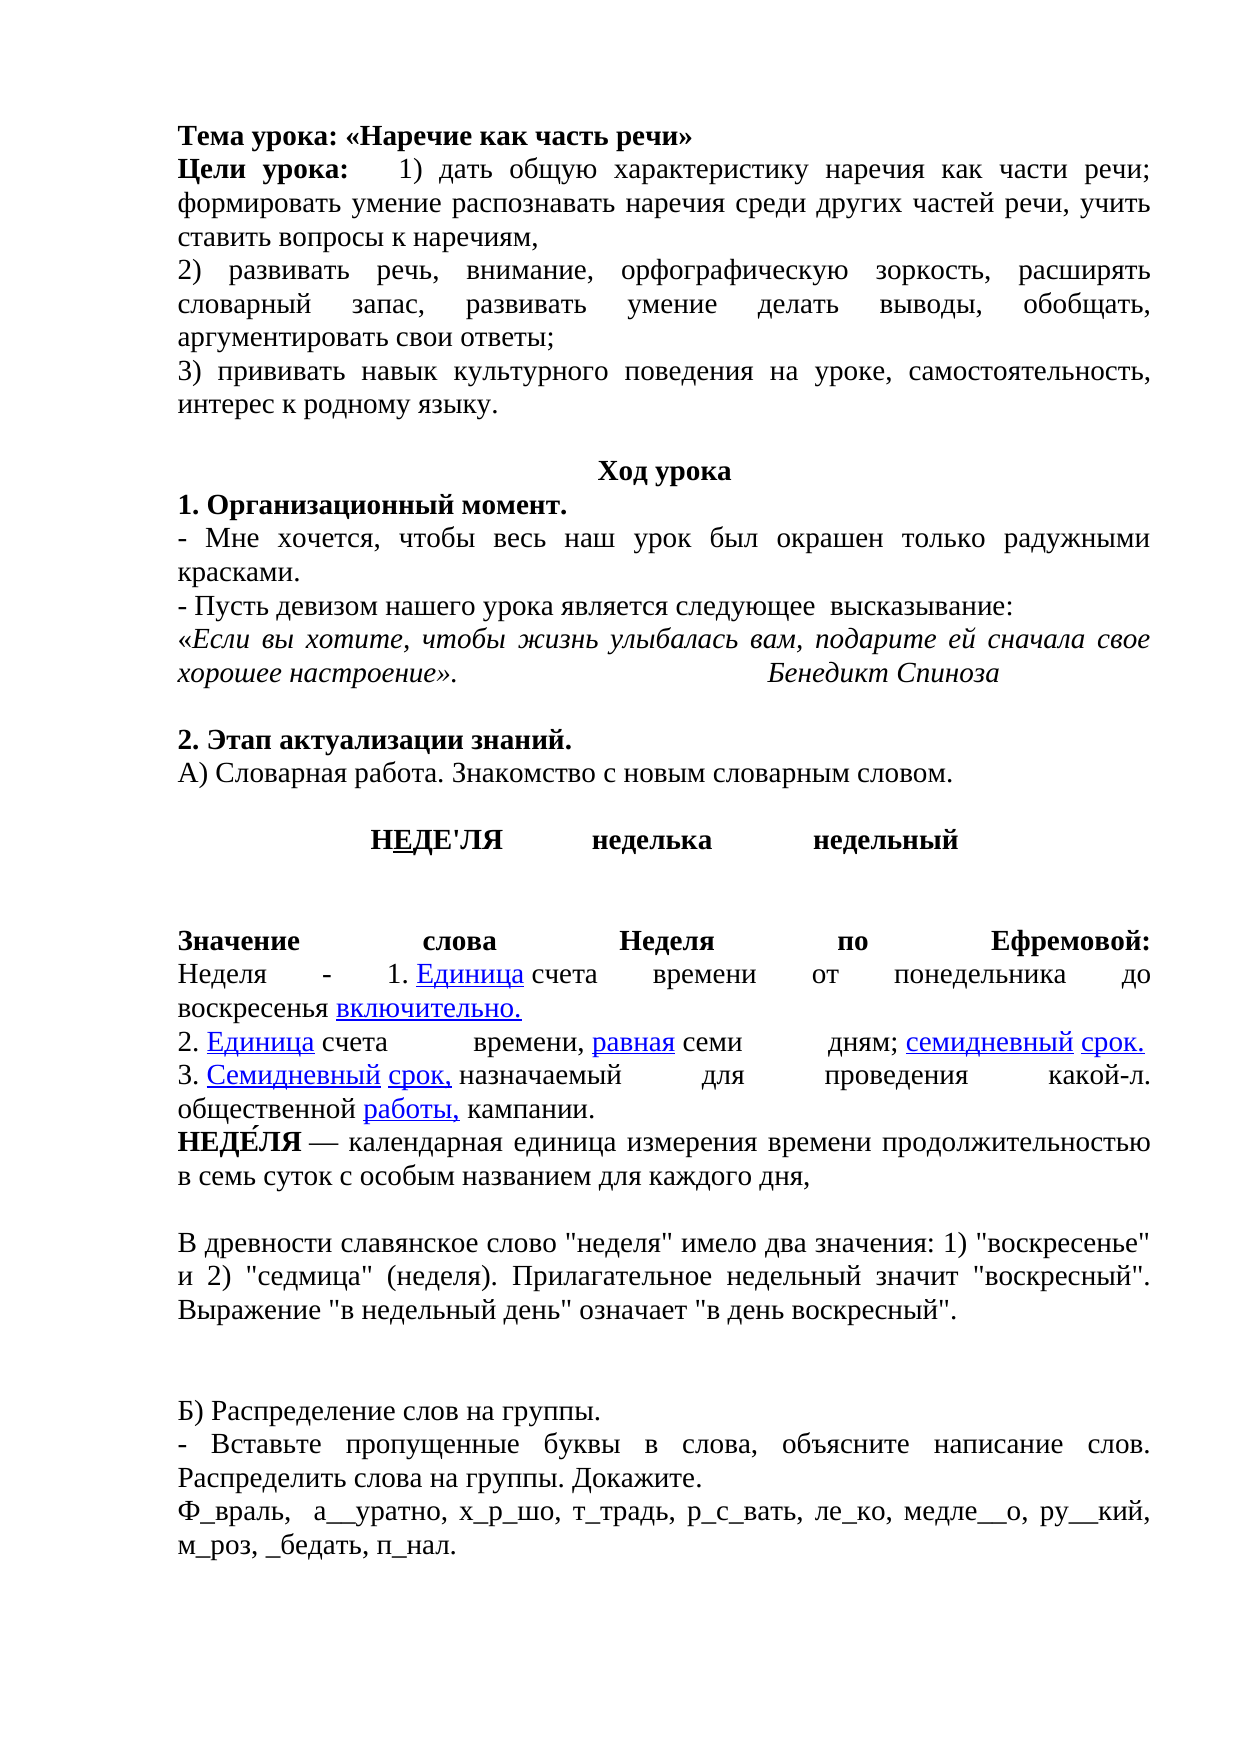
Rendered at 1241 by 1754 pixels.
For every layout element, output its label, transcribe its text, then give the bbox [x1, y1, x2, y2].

text Цели урока: 1) дать общую характеристику наречия как части речи; формировать умение распознавать наречия среди других частей речи, учить ставить вопросы к наречиям, [177, 152, 1152, 252]
text Ход урока [177, 453, 1152, 487]
text А) Словарная работа. Знакомство с новым словарным словом. [177, 755, 1152, 789]
text - Мне хочется, чтобы весь наш урок был окрашен только радужными красками. [177, 521, 1152, 588]
text 1. Организационный момент. [177, 487, 1152, 521]
text «Если вы хотите, чтобы жизнь улыбалась вам, подарите ей сначала свое хорошее настроение». Бенедикт Спиноза [177, 621, 1152, 688]
text Значение слова Неделя по Ефремовой: Неделя - 1. Единица счета времени от понедельника до воскресенья включительно. 2. Единица счета времени, равная семи дням; семидневный срок. 3. Семидневный срок, назначаемый для проведения какой-л. общественной работы, кампании. [177, 923, 1152, 1124]
text 2. Этап актуализации знаний. [177, 722, 1152, 755]
text Тема урока: «Наречие как часть речи» [177, 118, 1152, 152]
text 2) развивать речь, внимание, орфографическую зоркость, расширять словарный запас, развивать умение делать выводы, обобщать, аргументировать свои ответы; [177, 252, 1152, 353]
text Б) Распределение слов на группы. [177, 1393, 1152, 1426]
text 3) прививать навык культурного поведения на уроке, самостоятельность, интерес к родному языку. [177, 353, 1152, 420]
text НЕДЕ'ЛЯ неделька недельный [177, 822, 1152, 856]
text - Вставьте пропущенные буквы в слова, объясните написание слов. Распределить слова на группы. Докажите. [177, 1426, 1152, 1493]
text В древности славянское слово "неделя" имело два значения: 1) "воскресенье" и 2) "седмица" (неделя). Прилагательное недельный значит "воскресный". Выражение "в недельный день" означает "в день воскресный". [177, 1225, 1152, 1326]
text - Пусть девизом нашего урока является следующее высказывание: [177, 588, 1152, 621]
text НЕДЕ́ЛЯ — календарная единица измерения времени продолжительностью в семь суток с особым названием для каждого дня, [177, 1124, 1152, 1191]
text Ф_враль, а__уратно, х_р_шо, т_традь, р_с_вать, ле_ко, медле__о, ру__кий, м_роз, _бедать, п_нал. [177, 1493, 1152, 1560]
